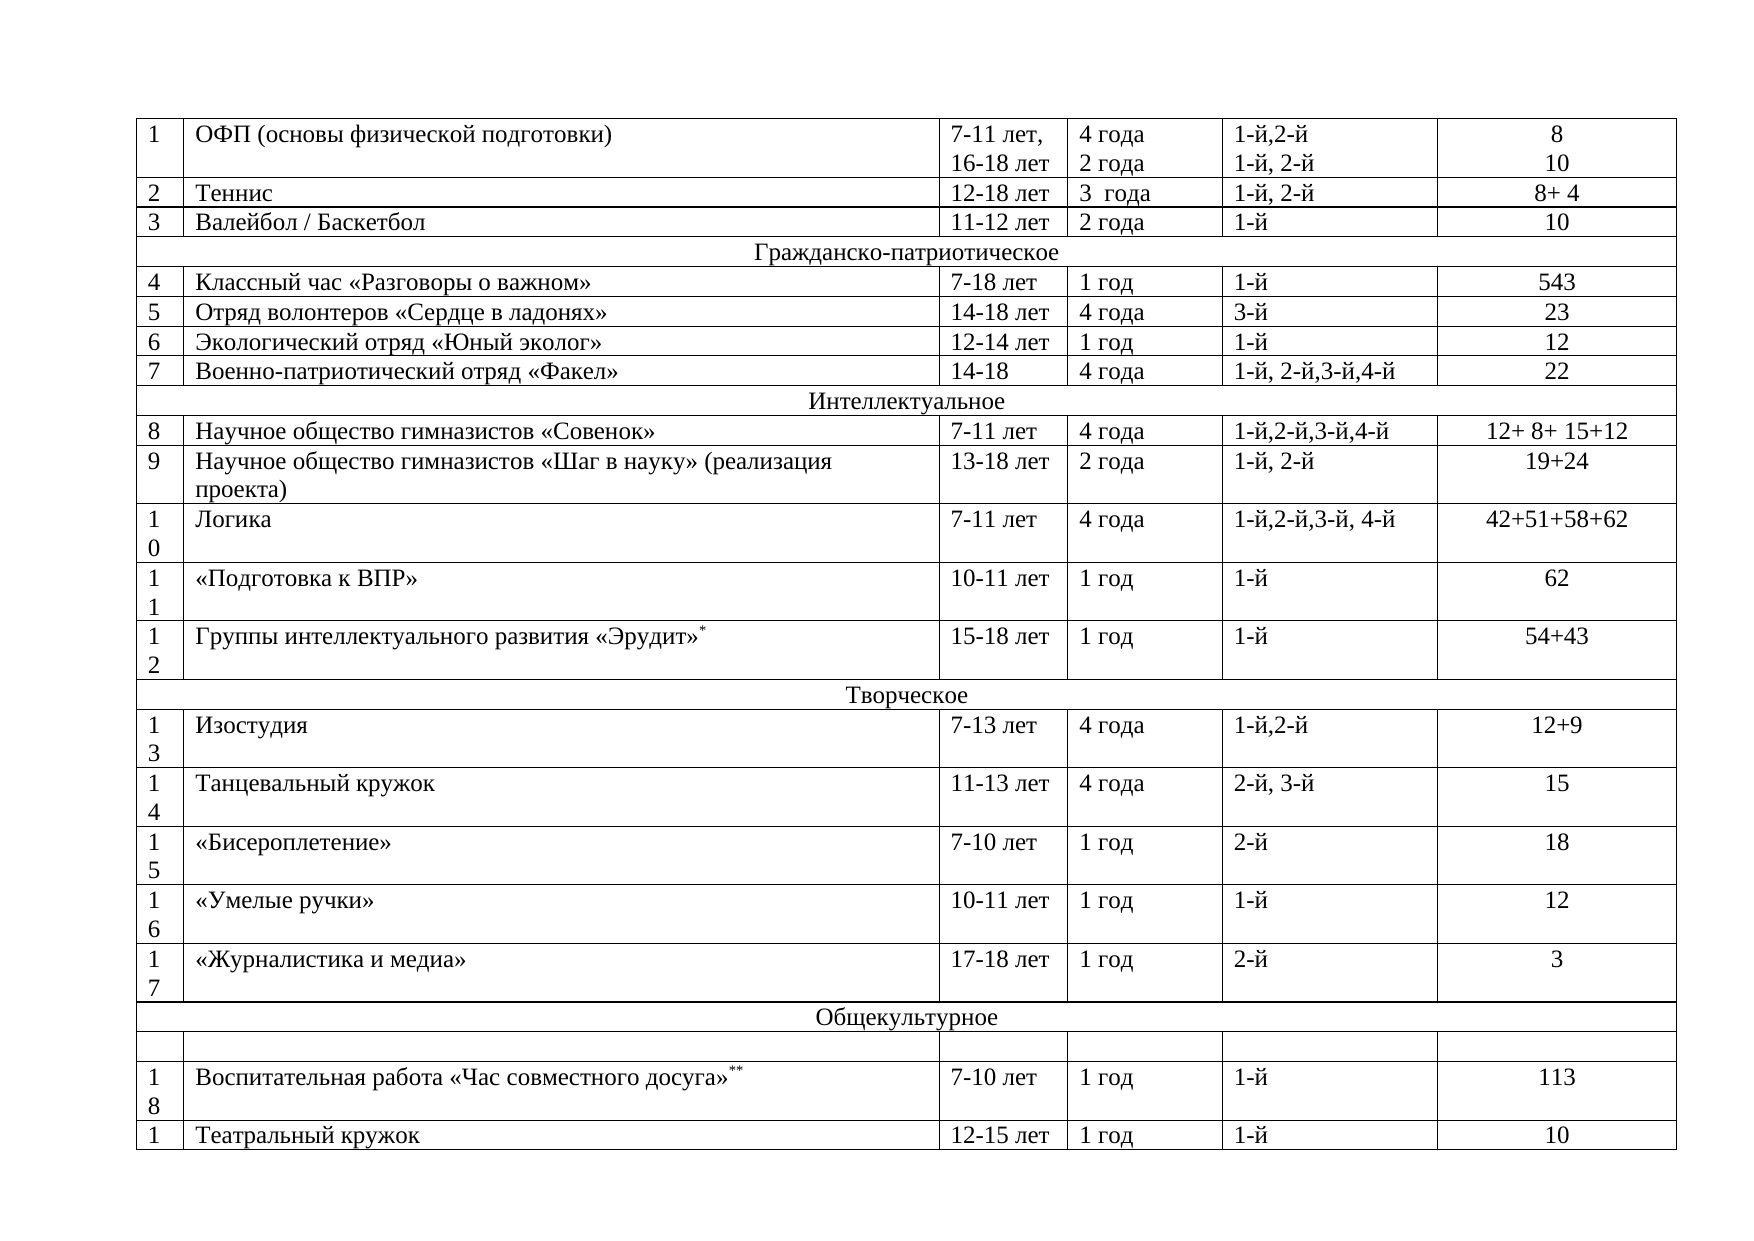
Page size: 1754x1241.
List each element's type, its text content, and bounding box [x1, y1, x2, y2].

table_cell 2 года [1068, 208, 1222, 236]
table_cell 17-18 лет [940, 944, 1067, 1001]
table_cell «Бисероплетение» [184, 827, 939, 884]
table_cell 12-15 лет [940, 1121, 1067, 1149]
table_cell 3 [1438, 944, 1676, 1001]
table_cell 15 [137, 827, 183, 884]
table_cell 12+ 8+ 15+12 [1438, 416, 1676, 445]
table_cell Гражданско-патриотическое [137, 237, 1676, 266]
table_cell 19 [137, 1121, 183, 1149]
table_cell [1438, 1032, 1676, 1061]
table_cell 42+51+58+62 [1438, 504, 1676, 562]
table_cell 7-18 лет [940, 267, 1067, 296]
table_cell Интеллектуальное [137, 386, 1676, 415]
table_cell 2-й, 3-й [1223, 768, 1437, 826]
table_cell 1-й,2-й,3-й, 4-й [1223, 504, 1437, 562]
table_cell Экологический отряд «Юный эколог» [184, 327, 939, 355]
table_cell Классный час «Разговоры о важном» [184, 267, 939, 296]
table_cell Театральный кружок [184, 1121, 939, 1149]
table_cell 7 [137, 356, 183, 385]
table_cell 10 [1438, 1121, 1676, 1149]
table_cell 54+43 [1438, 621, 1676, 679]
table_cell 1-й, 2-й [1223, 446, 1437, 503]
table_cell 11-13 лет [940, 768, 1067, 826]
table_cell Научное общество гимназистов «Совенок» [184, 416, 939, 445]
table_cell 22 [1438, 356, 1676, 385]
table_cell 4 года [1068, 416, 1222, 445]
table_cell 2-й [1223, 827, 1437, 884]
table_cell ОФП (основы физической подготовки) [184, 119, 939, 177]
table_cell [137, 1032, 183, 1061]
table_cell 1 [137, 119, 183, 177]
table_cell 4 [137, 267, 183, 296]
table_cell Валейбол / Баскетбол [184, 208, 939, 236]
table_cell 1-й [1223, 885, 1437, 943]
table_cell 14-18 лет [940, 297, 1067, 326]
table_cell 1-й, 2-й,3-й,4-й [1223, 356, 1437, 385]
table_cell 15-18 лет [940, 621, 1067, 679]
table_cell 1 год [1068, 563, 1222, 620]
table_cell 11-12 лет [940, 208, 1067, 236]
table_cell 18 [137, 1062, 183, 1119]
table_cell 1-й [1223, 208, 1437, 236]
table_cell Общекультурное [137, 1003, 1676, 1031]
table_cell 14 [137, 768, 183, 826]
table_cell «Умелые ручки» [184, 885, 939, 943]
table_cell 12+9 [1438, 710, 1676, 767]
table_cell 1-й,2-й,3-й,4-й [1223, 416, 1437, 445]
table_cell 11 [137, 563, 183, 620]
table_cell 10 [137, 504, 183, 562]
table_cell 5 [137, 297, 183, 326]
table_cell 1-й [1223, 267, 1437, 296]
table_cell Отряд волонтеров «Сердце в ладонях» [184, 297, 939, 326]
table_cell 4 года [1068, 504, 1222, 562]
table_cell 3 [137, 208, 183, 236]
table_cell 14-18 [940, 356, 1067, 385]
table_cell 2-й [1223, 944, 1437, 1001]
table_cell 1 год [1068, 827, 1222, 884]
table_cell [184, 1032, 939, 1061]
table_cell 4 года [1068, 297, 1222, 326]
table_cell Воспитательная работа «Час совместного досуга»** [184, 1062, 939, 1119]
table_cell 19+24 [1438, 446, 1676, 503]
table_cell 1-й, 2-й [1223, 178, 1437, 206]
table_cell 1-й [1223, 1062, 1437, 1119]
table_cell 62 [1438, 563, 1676, 620]
table_cell 1 год [1068, 1062, 1222, 1119]
table_cell 12 [1438, 885, 1676, 943]
table_cell Танцевальный кружок [184, 768, 939, 826]
table_cell 10-11 лет [940, 885, 1067, 943]
table_cell Логика [184, 504, 939, 562]
table_cell 1-й [1223, 621, 1437, 679]
table_cell 9 [137, 446, 183, 503]
table_cell 1-й [1223, 327, 1437, 355]
table_cell 7-11 лет [940, 416, 1067, 445]
table_cell 3 года [1068, 178, 1222, 206]
table_cell 113 [1438, 1062, 1676, 1119]
table_cell 16 [137, 885, 183, 943]
table_cell [1068, 1032, 1222, 1061]
table_cell 1-й [1223, 563, 1437, 620]
table_cell 1 год [1068, 327, 1222, 355]
table_cell 10 [1438, 208, 1676, 236]
table_cell 4 года [1068, 710, 1222, 767]
table_cell [940, 1032, 1067, 1061]
table_cell 10-11 лет [940, 563, 1067, 620]
table_cell 13 [137, 710, 183, 767]
table_cell 4 года [1068, 768, 1222, 826]
table_cell 8 [137, 416, 183, 445]
table_cell 4 года 2 года [1068, 119, 1222, 177]
table_cell 7-13 лет [940, 710, 1067, 767]
table_cell 1 год [1068, 621, 1222, 679]
table_cell 6 [137, 327, 183, 355]
table_cell Творческое [137, 680, 1676, 709]
table_cell 1 год [1068, 1121, 1222, 1149]
table_cell Научное общество гимназистов «Шаг в науку» (реализация проекта) [184, 446, 939, 503]
table_cell 17 [137, 944, 183, 1001]
table_cell Группы интеллектуального развития «Эрудит»* [184, 621, 939, 679]
table_cell Военно-патриотический отряд «Факел» [184, 356, 939, 385]
table_cell 12-18 лет [940, 178, 1067, 206]
table_cell 1 год [1068, 944, 1222, 1001]
table_cell 13-18 лет [940, 446, 1067, 503]
table_cell 543 [1438, 267, 1676, 296]
table_cell 12-14 лет [940, 327, 1067, 355]
table_cell 2 [137, 178, 183, 206]
table_cell 7-10 лет [940, 827, 1067, 884]
table_cell 1-й,2-й [1223, 710, 1437, 767]
table_cell 1-й [1223, 1121, 1437, 1149]
table_cell 8 10 [1438, 119, 1676, 177]
table_cell 18 [1438, 827, 1676, 884]
table_cell 2 года [1068, 446, 1222, 503]
table_cell 1-й,2-й 1-й, 2-й [1223, 119, 1437, 177]
table_cell 23 [1438, 297, 1676, 326]
table_cell 1 год [1068, 885, 1222, 943]
table_cell 12 [137, 621, 183, 679]
table_cell 7-11 лет [940, 504, 1067, 562]
table_cell 3-й [1223, 297, 1437, 326]
table_cell [1223, 1032, 1437, 1061]
table_cell 12 [1438, 327, 1676, 355]
table_cell 15 [1438, 768, 1676, 826]
table_cell 7-10 лет [940, 1062, 1067, 1119]
table_cell Изостудия [184, 710, 939, 767]
table_cell 7-11 лет, 16-18 лет [940, 119, 1067, 177]
table_cell «Журналистика и медиа» [184, 944, 939, 1001]
table_cell 8+ 4 [1438, 178, 1676, 206]
table_cell 4 года [1068, 356, 1222, 385]
table_cell Теннис [184, 178, 939, 206]
table_cell 1 год [1068, 267, 1222, 296]
table_cell «Подготовка к ВПР» [184, 563, 939, 620]
